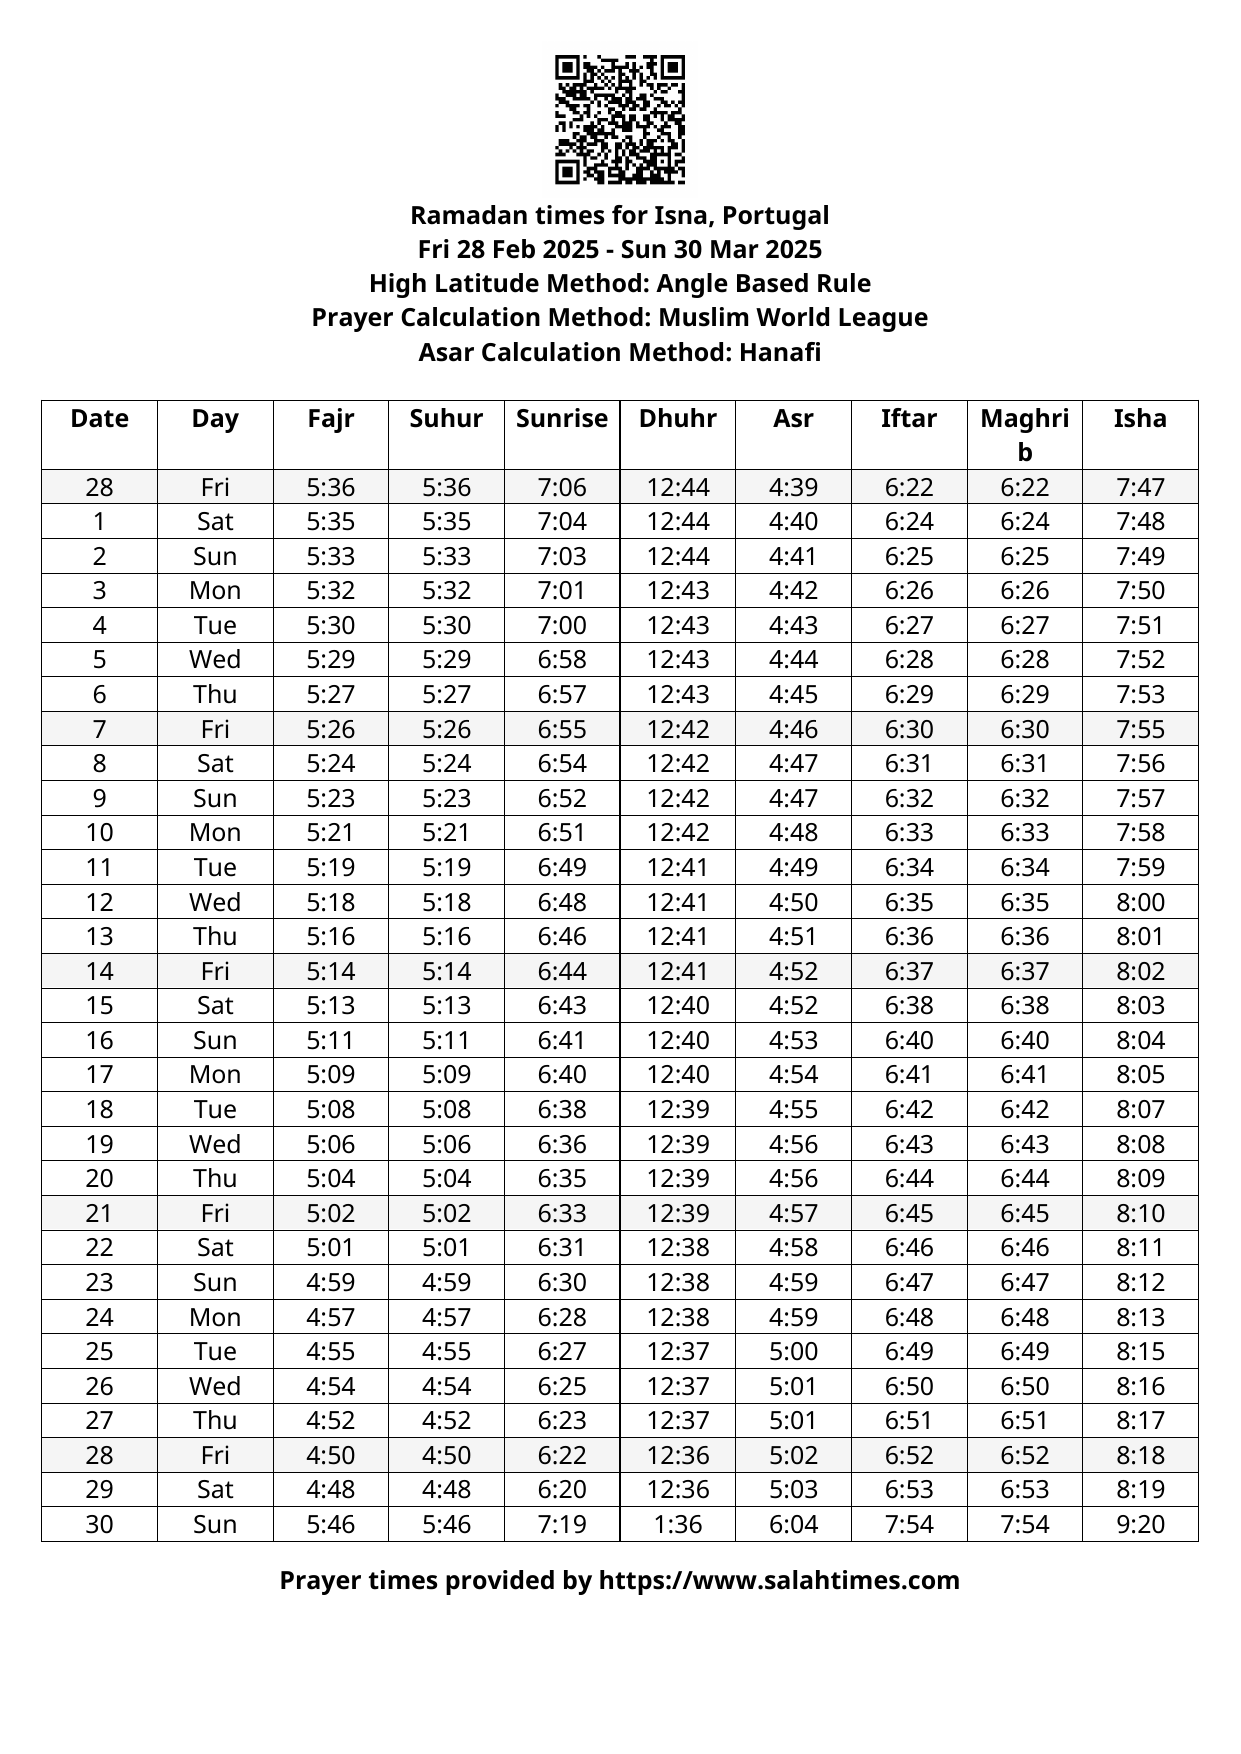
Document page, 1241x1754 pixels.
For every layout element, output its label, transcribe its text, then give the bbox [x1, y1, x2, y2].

table_cell Fri [158, 954, 273, 987]
table_cell 6:33 [968, 816, 1082, 849]
table_cell 4:47 [736, 781, 851, 814]
table_cell 6:42 [852, 1092, 967, 1126]
table_cell 5:14 [389, 954, 504, 987]
table_cell 6:45 [852, 1196, 967, 1229]
table_cell 5:21 [274, 816, 388, 849]
table_cell 5:30 [274, 608, 388, 642]
table_cell 5:11 [274, 1023, 388, 1057]
table_cell 27 [42, 1404, 157, 1437]
table_cell 3 [42, 574, 157, 607]
table_cell 6:25 [968, 539, 1082, 572]
table_cell 6:40 [505, 1058, 619, 1091]
table_cell 6:26 [968, 574, 1082, 607]
table_cell 4:59 [389, 1265, 504, 1299]
table_cell 6:52 [852, 1438, 967, 1472]
table_header Fajr [274, 401, 388, 469]
table_cell 8:16 [1083, 1369, 1198, 1402]
table_cell 12 [42, 885, 157, 918]
table_cell 18 [42, 1092, 157, 1126]
table_cell 6:28 [505, 1300, 619, 1333]
table_cell 6:22 [852, 470, 967, 503]
table_cell 5:02 [736, 1438, 851, 1472]
table_cell 6:04 [736, 1507, 851, 1541]
table_cell 4:49 [736, 850, 851, 884]
table_cell Thu [158, 677, 273, 711]
table_cell 6:30 [505, 1265, 619, 1299]
table_cell 1:36 [621, 1507, 735, 1541]
table_cell 13 [42, 919, 157, 953]
table_cell 7 [42, 712, 157, 745]
table_cell 4:53 [736, 1023, 851, 1057]
table_cell 4:40 [736, 504, 851, 538]
table_cell 12:42 [621, 781, 735, 814]
table_cell 6:52 [968, 1438, 1082, 1472]
table_cell 5:32 [274, 574, 388, 607]
table_cell 6:36 [968, 919, 1082, 953]
table_cell 7:03 [505, 539, 619, 572]
table_cell 6:40 [852, 1023, 967, 1057]
table_cell 12:38 [621, 1265, 735, 1299]
table_cell 6:28 [852, 643, 967, 676]
table_cell 4:48 [736, 816, 851, 849]
table_cell 6:29 [968, 677, 1082, 711]
table_cell 5:01 [389, 1231, 504, 1264]
table_cell 14 [42, 954, 157, 987]
table_cell 6:47 [968, 1265, 1082, 1299]
table_cell 4:48 [389, 1473, 504, 1506]
table_cell 12:41 [621, 954, 735, 987]
table_header Maghrib [968, 401, 1082, 469]
table_cell 5:46 [389, 1507, 504, 1541]
table_cell 6:44 [968, 1161, 1082, 1195]
table_cell 4:55 [389, 1334, 504, 1368]
table_cell Sun [158, 539, 273, 572]
table_cell 5:46 [274, 1507, 388, 1541]
table_cell Mon [158, 574, 273, 607]
table_cell 5:13 [389, 989, 504, 1022]
table_cell 5:16 [274, 919, 388, 953]
table_cell 12:42 [621, 746, 735, 780]
table_cell 8:00 [1083, 885, 1198, 918]
table_cell 30 [42, 1507, 157, 1541]
table_cell 6:29 [852, 677, 967, 711]
table_cell Wed [158, 1369, 273, 1402]
table_cell 6:32 [968, 781, 1082, 814]
table_cell 4:59 [274, 1265, 388, 1299]
table_cell 8:05 [1083, 1058, 1198, 1091]
table_cell 5:09 [389, 1058, 504, 1091]
table_cell 12:40 [621, 989, 735, 1022]
table_cell 6:52 [505, 781, 619, 814]
table_cell 7:00 [505, 608, 619, 642]
table_cell 7:49 [1083, 539, 1198, 572]
table_cell 6:35 [968, 885, 1082, 918]
table_cell 5:35 [389, 504, 504, 538]
table_cell 6:36 [505, 1127, 619, 1160]
table_header Day [158, 401, 273, 469]
table_cell 4:50 [389, 1438, 504, 1472]
table_cell 6:24 [968, 504, 1082, 538]
table_cell 5:09 [274, 1058, 388, 1091]
table_cell 8:19 [1083, 1473, 1198, 1506]
table_cell 7:54 [968, 1507, 1082, 1541]
table_cell 8:15 [1083, 1334, 1198, 1368]
table_cell 5 [42, 643, 157, 676]
table_cell 4:54 [274, 1369, 388, 1402]
table_cell 6:37 [968, 954, 1082, 987]
table_cell 4:43 [736, 608, 851, 642]
table_cell 5:33 [274, 539, 388, 572]
table_cell 12:39 [621, 1092, 735, 1126]
table_cell 7:50 [1083, 574, 1198, 607]
table_cell 23 [42, 1265, 157, 1299]
table_cell 6:30 [852, 712, 967, 745]
table_cell 6:38 [968, 989, 1082, 1022]
table_cell 4:56 [736, 1161, 851, 1195]
table_cell 6:43 [852, 1127, 967, 1160]
table_cell 6:44 [505, 954, 619, 987]
text Prayer times provided by https://www.salahtimes.com [42, 1563, 1198, 1597]
table_cell 5:13 [274, 989, 388, 1022]
table_cell 4:50 [274, 1438, 388, 1472]
table_cell 7:01 [505, 574, 619, 607]
table_cell 12:41 [621, 885, 735, 918]
picture [542, 41, 699, 198]
table_cell 5:29 [389, 643, 504, 676]
table_cell 16 [42, 1023, 157, 1057]
text Asar Calculation Method: Hanafi [42, 334, 1198, 368]
table_cell 5:08 [274, 1092, 388, 1126]
table_cell 5:24 [389, 746, 504, 780]
table_cell 6:50 [968, 1369, 1082, 1402]
table_cell 6:31 [968, 746, 1082, 780]
table_cell 11 [42, 850, 157, 884]
table_cell 26 [42, 1369, 157, 1402]
table_cell 20 [42, 1161, 157, 1195]
table_cell 6:46 [505, 919, 619, 953]
table_cell 21 [42, 1196, 157, 1229]
table_cell 6:48 [852, 1300, 967, 1333]
table_cell 5:18 [274, 885, 388, 918]
table_cell 6:49 [852, 1334, 967, 1368]
table_cell 5:19 [274, 850, 388, 884]
table_cell 10 [42, 816, 157, 849]
table_cell 2 [42, 539, 157, 572]
table_cell 5:36 [389, 470, 504, 503]
table_cell 8:13 [1083, 1300, 1198, 1333]
table_cell 4 [42, 608, 157, 642]
table_cell 6:31 [852, 746, 967, 780]
table_cell 5:04 [274, 1161, 388, 1195]
table_cell 5:02 [274, 1196, 388, 1229]
table_cell 6:25 [505, 1369, 619, 1402]
table_cell 6:30 [968, 712, 1082, 745]
table_cell Wed [158, 643, 273, 676]
table_cell 7:56 [1083, 746, 1198, 780]
table_cell 5:00 [736, 1334, 851, 1368]
table_cell 4:41 [736, 539, 851, 572]
table_cell 4:56 [736, 1127, 851, 1160]
table_cell 6:36 [852, 919, 967, 953]
table_cell Mon [158, 816, 273, 849]
table_cell 4:52 [736, 954, 851, 987]
table_cell 8:04 [1083, 1023, 1198, 1057]
table_cell 4:52 [274, 1404, 388, 1437]
table_cell 7:54 [852, 1507, 967, 1541]
table_cell 6:53 [968, 1473, 1082, 1506]
table_cell Sun [158, 1023, 273, 1057]
table_cell Wed [158, 885, 273, 918]
table_cell 6:35 [852, 885, 967, 918]
table_cell 5:08 [389, 1092, 504, 1126]
table_cell 12:41 [621, 850, 735, 884]
table_cell 6 [42, 677, 157, 711]
table_header Suhur [389, 401, 504, 469]
table_cell 6:40 [968, 1023, 1082, 1057]
table_cell 5:11 [389, 1023, 504, 1057]
table_cell 6:44 [852, 1161, 967, 1195]
table_cell 6:50 [852, 1369, 967, 1402]
table_cell 5:30 [389, 608, 504, 642]
table_cell 6:27 [968, 608, 1082, 642]
table_cell 7:04 [505, 504, 619, 538]
table_cell 6:27 [852, 608, 967, 642]
table_cell 8:08 [1083, 1127, 1198, 1160]
table_cell 12:37 [621, 1369, 735, 1402]
table_cell 5:01 [274, 1231, 388, 1264]
table_cell 12:41 [621, 919, 735, 953]
table_cell 12:42 [621, 816, 735, 849]
table_cell 4:44 [736, 643, 851, 676]
table_cell 8:09 [1083, 1161, 1198, 1195]
table_cell 6:32 [852, 781, 967, 814]
table_cell 15 [42, 989, 157, 1022]
table_cell 5:01 [736, 1369, 851, 1402]
table_cell 8:12 [1083, 1265, 1198, 1299]
table_cell 4:57 [736, 1196, 851, 1229]
table_cell Tue [158, 850, 273, 884]
table_cell 12:38 [621, 1300, 735, 1333]
table_cell 5:23 [274, 781, 388, 814]
text Prayer Calculation Method: Muslim World League [42, 300, 1198, 334]
table_cell 4:55 [736, 1092, 851, 1126]
table_cell 6:48 [505, 885, 619, 918]
table_cell 7:19 [505, 1507, 619, 1541]
table_cell Sun [158, 1265, 273, 1299]
table_cell 6:46 [852, 1231, 967, 1264]
table_cell 6:35 [505, 1161, 619, 1195]
table_cell 4:46 [736, 712, 851, 745]
table_cell 6:41 [852, 1058, 967, 1091]
table_cell 7:53 [1083, 677, 1198, 711]
table_cell 12:43 [621, 643, 735, 676]
table_cell 5:18 [389, 885, 504, 918]
table_cell 5:27 [389, 677, 504, 711]
table_cell Fri [158, 1196, 273, 1229]
table_cell 4:45 [736, 677, 851, 711]
table_cell 5:06 [274, 1127, 388, 1160]
table_cell 6:42 [968, 1092, 1082, 1126]
table_cell 4:57 [274, 1300, 388, 1333]
table_cell 12:40 [621, 1023, 735, 1057]
table_header Sunrise [505, 401, 619, 469]
table_cell 6:33 [505, 1196, 619, 1229]
table_cell Sat [158, 504, 273, 538]
table_cell 7:47 [1083, 470, 1198, 503]
table_cell Sun [158, 1507, 273, 1541]
table_cell 6:41 [505, 1023, 619, 1057]
table_cell Thu [158, 919, 273, 953]
table_cell 4:58 [736, 1231, 851, 1264]
table_cell 6:37 [852, 954, 967, 987]
table_cell 4:57 [389, 1300, 504, 1333]
table_cell 1 [42, 504, 157, 538]
table_cell 6:51 [968, 1404, 1082, 1437]
table_cell 6:45 [968, 1196, 1082, 1229]
table_cell 5:29 [274, 643, 388, 676]
table_cell 28 [42, 470, 157, 503]
table_cell 6:22 [505, 1438, 619, 1472]
text High Latitude Method: Angle Based Rule [42, 266, 1198, 300]
table_cell 5:32 [389, 574, 504, 607]
table_cell 5:04 [389, 1161, 504, 1195]
table_cell 5:23 [389, 781, 504, 814]
table_cell Fri [158, 1438, 273, 1472]
table_cell 7:55 [1083, 712, 1198, 745]
table_cell 7:51 [1083, 608, 1198, 642]
table_cell 7:58 [1083, 816, 1198, 849]
table_cell 12:39 [621, 1127, 735, 1160]
table_cell 12:42 [621, 712, 735, 745]
table_cell 6:23 [505, 1404, 619, 1437]
table_cell 9 [42, 781, 157, 814]
table_cell 12:37 [621, 1334, 735, 1368]
table_cell 12:43 [621, 574, 735, 607]
table_cell 4:59 [736, 1300, 851, 1333]
table_cell 6:51 [852, 1404, 967, 1437]
table_cell 6:27 [505, 1334, 619, 1368]
table_cell 6:57 [505, 677, 619, 711]
table_cell Tue [158, 1092, 273, 1126]
table_cell 6:22 [968, 470, 1082, 503]
table_header Isha [1083, 401, 1198, 469]
table_cell 8:02 [1083, 954, 1198, 987]
table_cell 4:48 [274, 1473, 388, 1506]
table_header Dhuhr [621, 401, 735, 469]
text Ramadan times for Isna, Portugal [42, 198, 1198, 232]
table_cell 12:43 [621, 677, 735, 711]
table_cell 7:52 [1083, 643, 1198, 676]
table_cell 22 [42, 1231, 157, 1264]
table_cell 6:46 [968, 1231, 1082, 1264]
table_cell 4:39 [736, 470, 851, 503]
table_cell 6:41 [968, 1058, 1082, 1091]
table_cell 6:48 [968, 1300, 1082, 1333]
table_cell 6:33 [852, 816, 967, 849]
table_cell 7:57 [1083, 781, 1198, 814]
table_cell 6:31 [505, 1231, 619, 1264]
table_header Asr [736, 401, 851, 469]
table_cell 12:39 [621, 1196, 735, 1229]
table_header Iftar [852, 401, 967, 469]
table_cell Thu [158, 1404, 273, 1437]
table_cell 6:54 [505, 746, 619, 780]
table_cell 12:44 [621, 504, 735, 538]
table_cell 12:37 [621, 1404, 735, 1437]
table_cell 4:55 [274, 1334, 388, 1368]
table_cell 7:48 [1083, 504, 1198, 538]
table_cell 12:38 [621, 1231, 735, 1264]
table_cell 5:35 [274, 504, 388, 538]
table_cell 6:43 [505, 989, 619, 1022]
table_cell 5:33 [389, 539, 504, 572]
table_cell 4:54 [389, 1369, 504, 1402]
table_cell 5:26 [274, 712, 388, 745]
table_cell 5:06 [389, 1127, 504, 1160]
table_cell 6:49 [505, 850, 619, 884]
table_cell Tue [158, 608, 273, 642]
table_cell 12:43 [621, 608, 735, 642]
table_cell 6:34 [852, 850, 967, 884]
table_cell 6:25 [852, 539, 967, 572]
table_cell Sat [158, 1231, 273, 1264]
table_cell 12:44 [621, 470, 735, 503]
table_cell 8:01 [1083, 919, 1198, 953]
table_cell 5:19 [389, 850, 504, 884]
table_cell 5:03 [736, 1473, 851, 1506]
table_cell 4:59 [736, 1265, 851, 1299]
table_cell Sun [158, 781, 273, 814]
table_cell 4:51 [736, 919, 851, 953]
table_cell 12:36 [621, 1473, 735, 1506]
table_cell 6:58 [505, 643, 619, 676]
table_cell 29 [42, 1473, 157, 1506]
table_cell Tue [158, 1334, 273, 1368]
table_cell 8:18 [1083, 1438, 1198, 1472]
table_cell 4:42 [736, 574, 851, 607]
table_cell 5:14 [274, 954, 388, 987]
table_cell 5:27 [274, 677, 388, 711]
table_cell 6:38 [852, 989, 967, 1022]
table_cell 8 [42, 746, 157, 780]
table_cell 4:47 [736, 746, 851, 780]
table_cell 8:03 [1083, 989, 1198, 1022]
table_cell 6:38 [505, 1092, 619, 1126]
table_cell Sat [158, 746, 273, 780]
table_cell 12:36 [621, 1438, 735, 1472]
table_cell 19 [42, 1127, 157, 1160]
table_cell 25 [42, 1334, 157, 1368]
table_cell 9:20 [1083, 1507, 1198, 1541]
table_cell 6:28 [968, 643, 1082, 676]
table_cell 6:20 [505, 1473, 619, 1506]
table_cell Mon [158, 1058, 273, 1091]
table_cell 28 [42, 1438, 157, 1472]
table_cell 5:24 [274, 746, 388, 780]
table_cell Fri [158, 712, 273, 745]
table_cell 5:36 [274, 470, 388, 503]
table_cell 6:55 [505, 712, 619, 745]
table_cell 4:52 [736, 989, 851, 1022]
table_cell Sat [158, 989, 273, 1022]
table_cell Thu [158, 1161, 273, 1195]
table_cell 24 [42, 1300, 157, 1333]
table_cell 8:07 [1083, 1092, 1198, 1126]
table_cell 12:40 [621, 1058, 735, 1091]
table_cell Sat [158, 1473, 273, 1506]
table_cell 7:59 [1083, 850, 1198, 884]
table_cell 5:02 [389, 1196, 504, 1229]
table_cell 6:53 [852, 1473, 967, 1506]
table_cell 6:47 [852, 1265, 967, 1299]
table_cell 17 [42, 1058, 157, 1091]
table_cell 4:50 [736, 885, 851, 918]
table_cell 6:49 [968, 1334, 1082, 1368]
table_cell 8:11 [1083, 1231, 1198, 1264]
table_cell 12:44 [621, 539, 735, 572]
table_cell 6:34 [968, 850, 1082, 884]
table_cell 6:51 [505, 816, 619, 849]
table_header Date [42, 401, 157, 469]
table_cell Mon [158, 1300, 273, 1333]
table_cell 4:52 [389, 1404, 504, 1437]
table_cell 8:10 [1083, 1196, 1198, 1229]
table_cell 6:43 [968, 1127, 1082, 1160]
table_cell 5:21 [389, 816, 504, 849]
table_cell 5:01 [736, 1404, 851, 1437]
table_cell 8:17 [1083, 1404, 1198, 1437]
table_cell 5:16 [389, 919, 504, 953]
table_cell Wed [158, 1127, 273, 1160]
table_cell Fri [158, 470, 273, 503]
table_cell 4:54 [736, 1058, 851, 1091]
text Fri 28 Feb 2025 - Sun 30 Mar 2025 [42, 232, 1198, 266]
table_cell 7:06 [505, 470, 619, 503]
table_cell 12:39 [621, 1161, 735, 1195]
table_cell 6:26 [852, 574, 967, 607]
table_cell 5:26 [389, 712, 504, 745]
table_cell 6:24 [852, 504, 967, 538]
